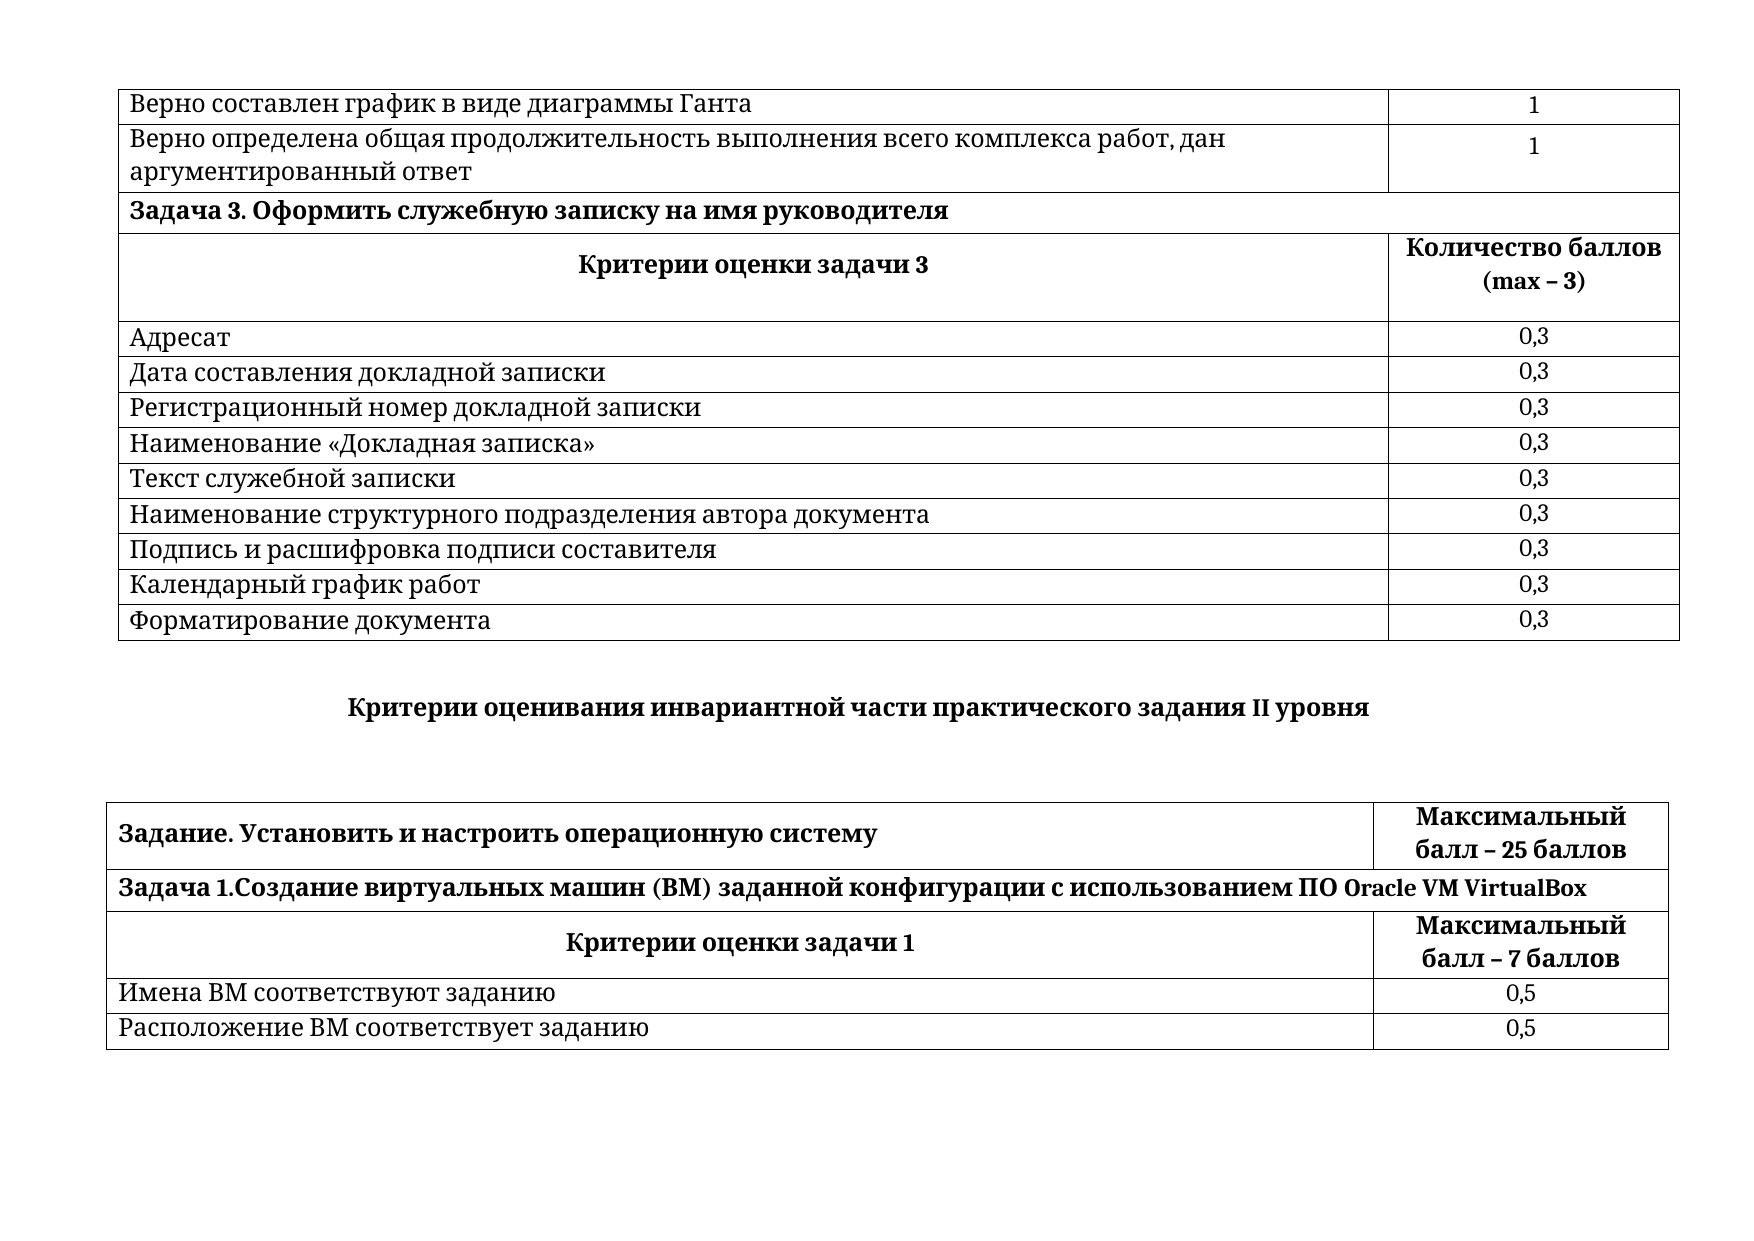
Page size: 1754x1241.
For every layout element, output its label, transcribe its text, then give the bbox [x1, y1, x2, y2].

text Критерии оценивания инвариантной части практического задания II уровня [81, 694, 1636, 723]
table_cell Верно определена общая продолжительность выполнения всего комплекса работ, дан аргументированный ответ [119, 125, 1388, 192]
table_cell Дата составления докладной записки [119, 357, 1388, 392]
table_cell 0,3 [1389, 605, 1679, 639]
table_cell 1 [1389, 90, 1679, 124]
table_cell Задача 1.Создание виртуальных машин (ВМ) заданной конфигурации с использованием ПО Oracle VM VirtualBox [107, 870, 1668, 911]
table_cell 0,3 [1389, 393, 1679, 427]
table_cell 1 [1389, 125, 1679, 192]
table_cell Текст служебной записки [119, 464, 1388, 498]
table_cell Наименование «Докладная записка» [119, 428, 1388, 462]
table_cell 0,5 [1374, 979, 1668, 1013]
table_cell Регистрационный номер докладной записки [119, 393, 1388, 427]
table_cell Форматирование документа [119, 605, 1388, 639]
table_cell Наименование структурного подразделения автора документа [119, 499, 1388, 533]
table_cell 0,3 [1389, 464, 1679, 498]
table_cell 0,5 [1374, 1014, 1668, 1048]
table_cell 0,3 [1389, 499, 1679, 533]
table_cell Критерии оценки задачи 3 [119, 234, 1388, 321]
table_cell 0,3 [1389, 357, 1679, 392]
table_cell Подпись и расшифровка подписи составителя [119, 534, 1388, 569]
table_cell Расположение ВМ соответствует заданию [107, 1014, 1373, 1048]
table_cell Количество баллов (max – 3) [1389, 234, 1679, 321]
table_cell 0,3 [1389, 428, 1679, 462]
table_header Максимальный балл – 25 баллов [1374, 803, 1668, 869]
table_cell Критерии оценки задачи 1 [107, 912, 1373, 978]
table_cell Календарный график работ [119, 570, 1388, 604]
table_cell 0,3 [1389, 570, 1679, 604]
table_cell Адресат [119, 322, 1388, 356]
table_cell 0,3 [1389, 534, 1679, 569]
table_cell Максимальный балл – 7 баллов [1374, 912, 1668, 978]
table_cell 0,3 [1389, 322, 1679, 356]
table_cell Имена ВМ соответствуют заданию [107, 979, 1373, 1013]
table_header Задание. Установить и настроить операционную систему [107, 803, 1373, 869]
table_cell Верно составлен график в виде диаграммы Ганта [119, 90, 1388, 124]
table_cell Задача 3. Оформить служебную записку на имя руководителя [119, 193, 1679, 233]
